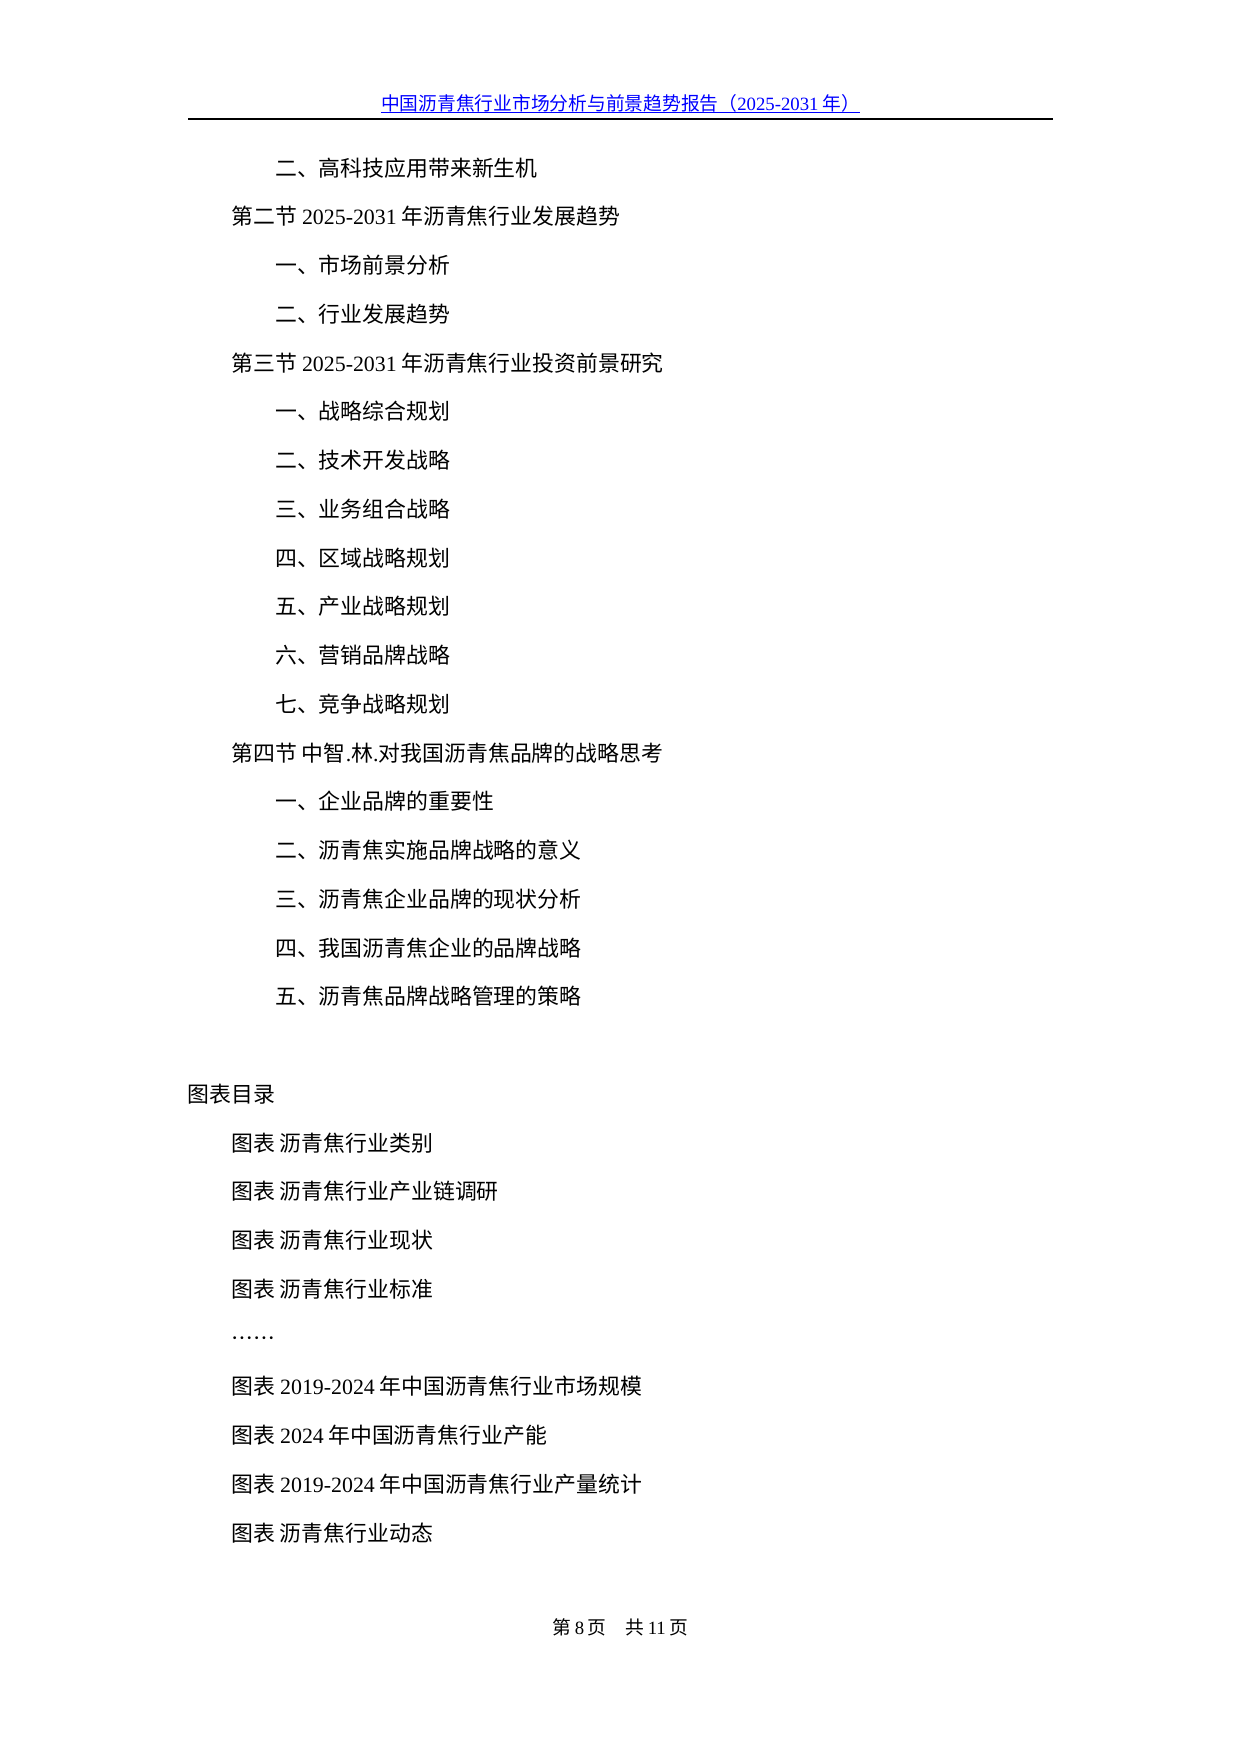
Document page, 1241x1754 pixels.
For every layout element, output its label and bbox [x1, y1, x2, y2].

text [187, 150, 1053, 1548]
